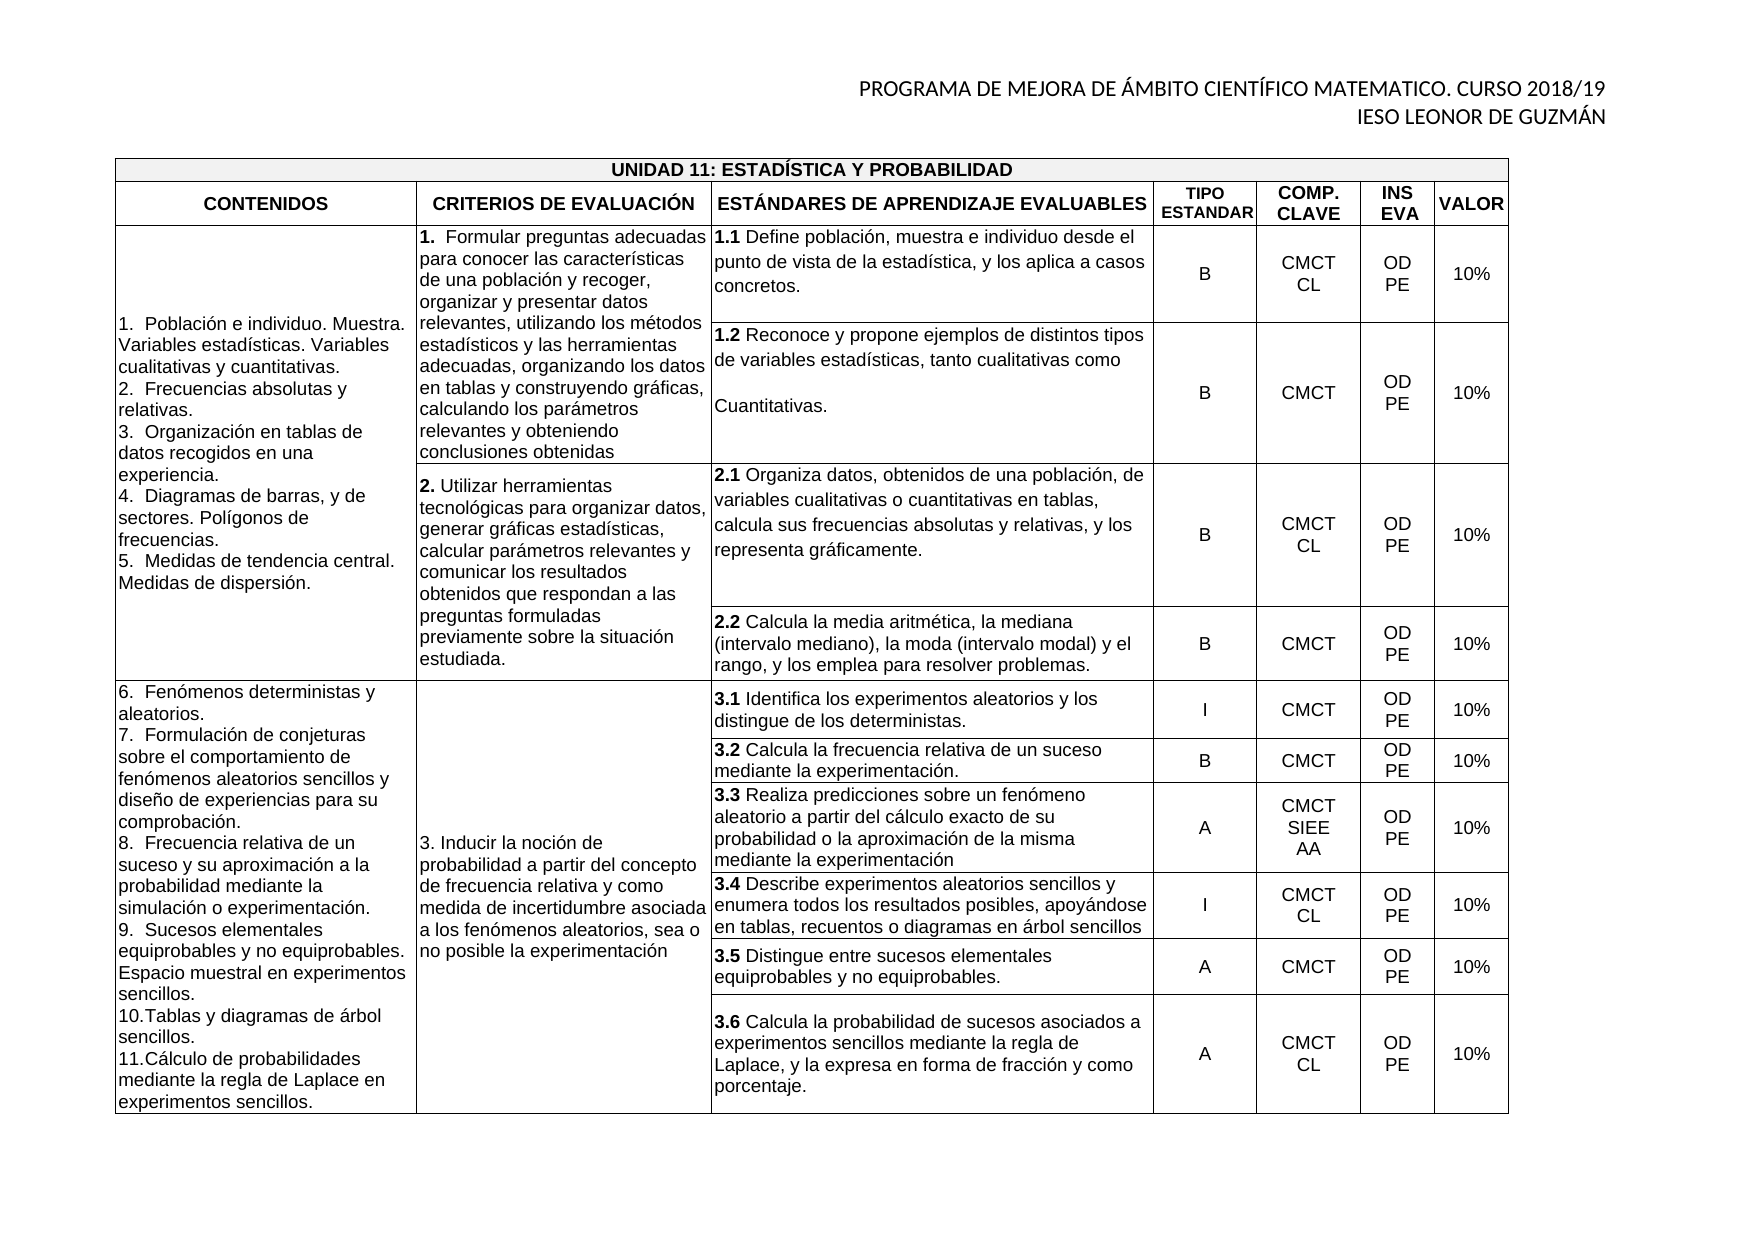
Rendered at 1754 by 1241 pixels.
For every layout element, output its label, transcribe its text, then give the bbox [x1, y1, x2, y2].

table_cell B [1154, 323, 1256, 463]
table_cell OD PE [1361, 323, 1434, 463]
table_cell 3.1 Identifica los experimentos aleatorios y los distingue de los deterministas. [712, 681, 1153, 738]
table_cell CRITERIOS DE EVALUACIÓN [417, 182, 711, 225]
table_cell COMP. CLAVE [1257, 182, 1360, 225]
table_cell OD PE [1361, 464, 1434, 606]
table_cell 10% [1435, 739, 1508, 782]
table_cell 3.3 Realiza predicciones sobre un fenómeno aleatorio a partir del cálculo exacto de su probabilidad o la aproximación de la misma mediante la experimentación [712, 783, 1153, 872]
table_cell 2. Utilizar herramientas tecnológicas para organizar datos, generar gráficas estadísticas, calcular parámetros relevantes y comunicar los resultados obtenidos que respondan a las preguntas formuladas previamente sobre la situación estudiada. [417, 464, 711, 680]
table_cell CMCT [1257, 323, 1360, 463]
table_cell OD PE [1361, 739, 1434, 782]
table_cell 1.2 Reconoce y propone ejemplos de distintos tipos de variables estadísticas, tanto cualitativas como Cuantitativas. [712, 323, 1153, 463]
table_cell 10% [1435, 607, 1508, 680]
table_cell 3. Inducir la noción de probabilidad a partir del concepto de frecuencia relativa y como medida de incertidumbre asociada a los fenómenos aleatorios, sea o no posible la experimentación [417, 681, 711, 1112]
table_cell 10% [1435, 939, 1508, 994]
table_cell 10% [1435, 681, 1508, 738]
table_cell INS EVA [1361, 182, 1434, 225]
table_cell A [1154, 783, 1256, 872]
table_cell CMCT [1257, 739, 1360, 782]
table_cell B [1154, 739, 1256, 782]
table_cell B [1154, 226, 1256, 322]
table_cell OD PE [1361, 995, 1434, 1112]
table_cell VALOR [1435, 182, 1508, 225]
table_cell CMCT SIEE AA [1257, 783, 1360, 872]
table_cell CMCT CL [1257, 995, 1360, 1112]
table_cell 2.1 Organiza datos, obtenidos de una población, de variables cualitativas o cuantitativas en tablas, calcula sus frecuencias absolutas y relativas, y los representa gráficamente. [712, 464, 1153, 606]
table_cell 3.2 Calcula la frecuencia relativa de un suceso mediante la experimentación. [712, 739, 1153, 782]
table_cell Fenómenos deterministas y aleatorios. Formulación de conjeturas sobre el comportamiento de fenómenos aleatorios sencillos y diseño de experiencias para su comprobación. Frecuencia relativa de un suceso y su aproximación a la probabilidad mediante la simulación o experimentación. Sucesos elementales equiprobables y no equiprobables. Espacio muestral en experimentos sencillos. Tablas y diagramas de árbol sencillos. Cálculo de probabilidades mediante la regla de Laplace en experimentos sencillos. [116, 681, 416, 1112]
table_cell 1. Formular preguntas adecuadas para conocer las características de una población y recoger, organizar y presentar datos relevantes, utilizando los métodos estadísticos y las herramientas adecuadas, organizando los datos en tablas y construyendo gráficas, calculando los parámetros relevantes y obteniendo conclusiones obtenidas [417, 226, 711, 463]
table_cell ESTÁNDARES DE APRENDIZAJE EVALUABLES [712, 182, 1153, 225]
table_cell 10% [1435, 873, 1508, 937]
table_cell 2.2 Calcula la media aritmética, la mediana (intervalo mediano), la moda (intervalo modal) y el rango, y los emplea para resolver problemas. [712, 607, 1153, 680]
table_cell CMCT CL [1257, 226, 1360, 322]
table_cell 10% [1435, 995, 1508, 1112]
table_cell B [1154, 464, 1256, 606]
table_cell 10% [1435, 323, 1508, 463]
table_cell CMCT CL [1257, 873, 1360, 937]
table_cell 10% [1435, 464, 1508, 606]
table_cell CONTENIDOS [116, 182, 416, 225]
table_cell 3.4 Describe experimentos aleatorios sencillos y enumera todos los resultados posibles, apoyándose en tablas, recuentos o diagramas en árbol sencillos [712, 873, 1153, 937]
table_cell A [1154, 995, 1256, 1112]
table_cell 3.6 Calcula la probabilidad de sucesos asociados a experimentos sencillos mediante la regla de Laplace, y la expresa en forma de fracción y como porcentaje. [712, 995, 1153, 1112]
table_cell OD PE [1361, 681, 1434, 738]
table_cell 10% [1435, 226, 1508, 322]
table_cell OD PE [1361, 607, 1434, 680]
table_cell 1.1 Define población, muestra e individuo desde el punto de vista de la estadística, y los aplica a casos concretos. [712, 226, 1153, 322]
table_cell I [1154, 681, 1256, 738]
table_cell CMCT CL [1257, 464, 1360, 606]
table_cell CMCT [1257, 681, 1360, 738]
table_cell CMCT [1257, 607, 1360, 680]
table_cell TIPO ESTANDAR [1154, 182, 1256, 225]
table_header UNIDAD 11: ESTADÍSTICA Y PROBABILIDAD [116, 159, 1508, 181]
table_cell OD PE [1361, 783, 1434, 872]
table_cell A [1154, 939, 1256, 994]
table_cell 3.5 Distingue entre sucesos elementales equiprobables y no equiprobables. [712, 939, 1153, 994]
table_cell Población e individuo. Muestra. Variables estadísticas. Variables cualitativas y cuantitativas. Frecuencias absolutas y relativas. Organización en tablas de datos recogidos en una experiencia. Diagramas de barras, y de sectores. Polígonos de frecuencias. Medidas de tendencia central. Medidas de dispersión. [116, 226, 416, 680]
table_cell OD PE [1361, 226, 1434, 322]
table_cell B [1154, 607, 1256, 680]
table_cell 10% [1435, 783, 1508, 872]
table_cell I [1154, 873, 1256, 937]
table_cell OD PE [1361, 873, 1434, 937]
table_cell CMCT [1257, 939, 1360, 994]
table_cell OD PE [1361, 939, 1434, 994]
